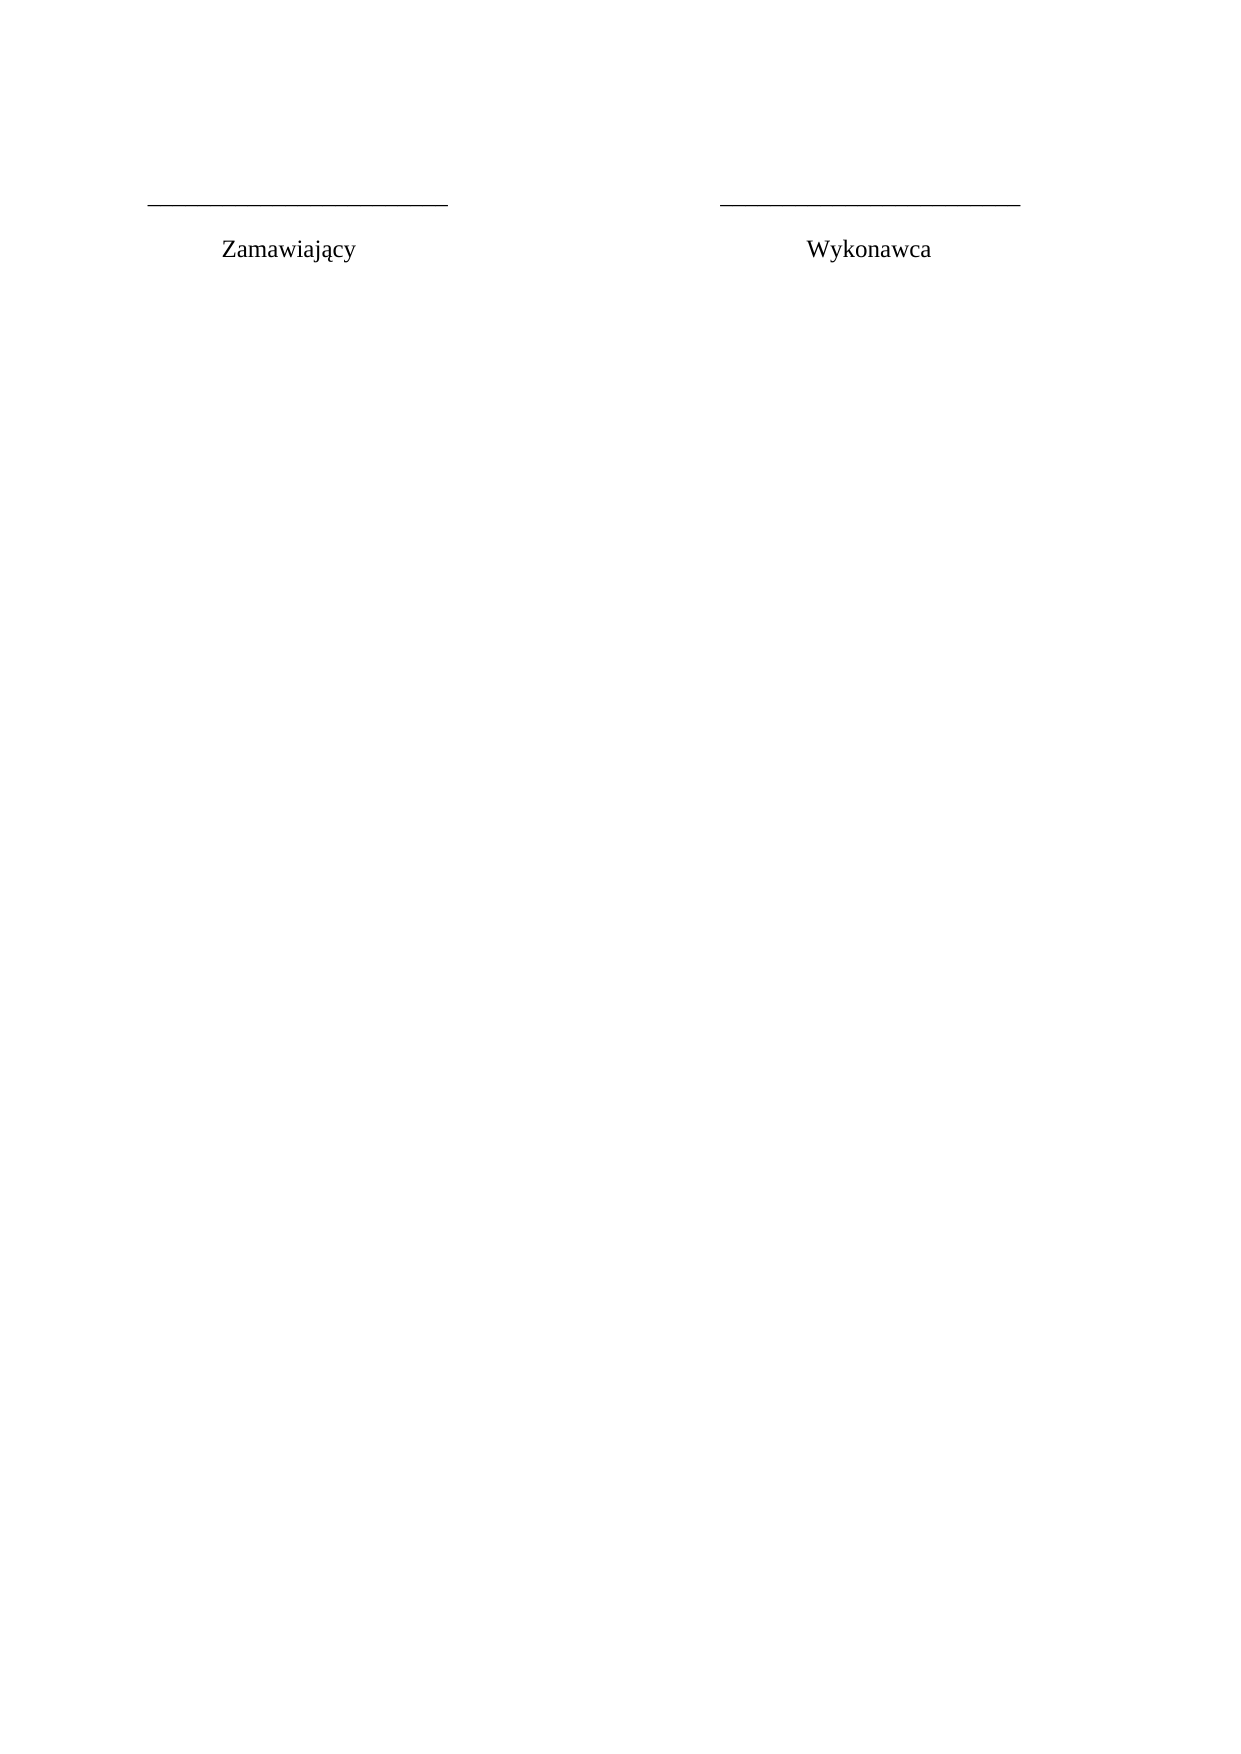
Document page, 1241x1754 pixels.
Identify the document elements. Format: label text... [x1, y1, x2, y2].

text Zamawiający Wykonawca [148, 234, 1093, 263]
text ________________________ ________________________ [148, 181, 1093, 209]
